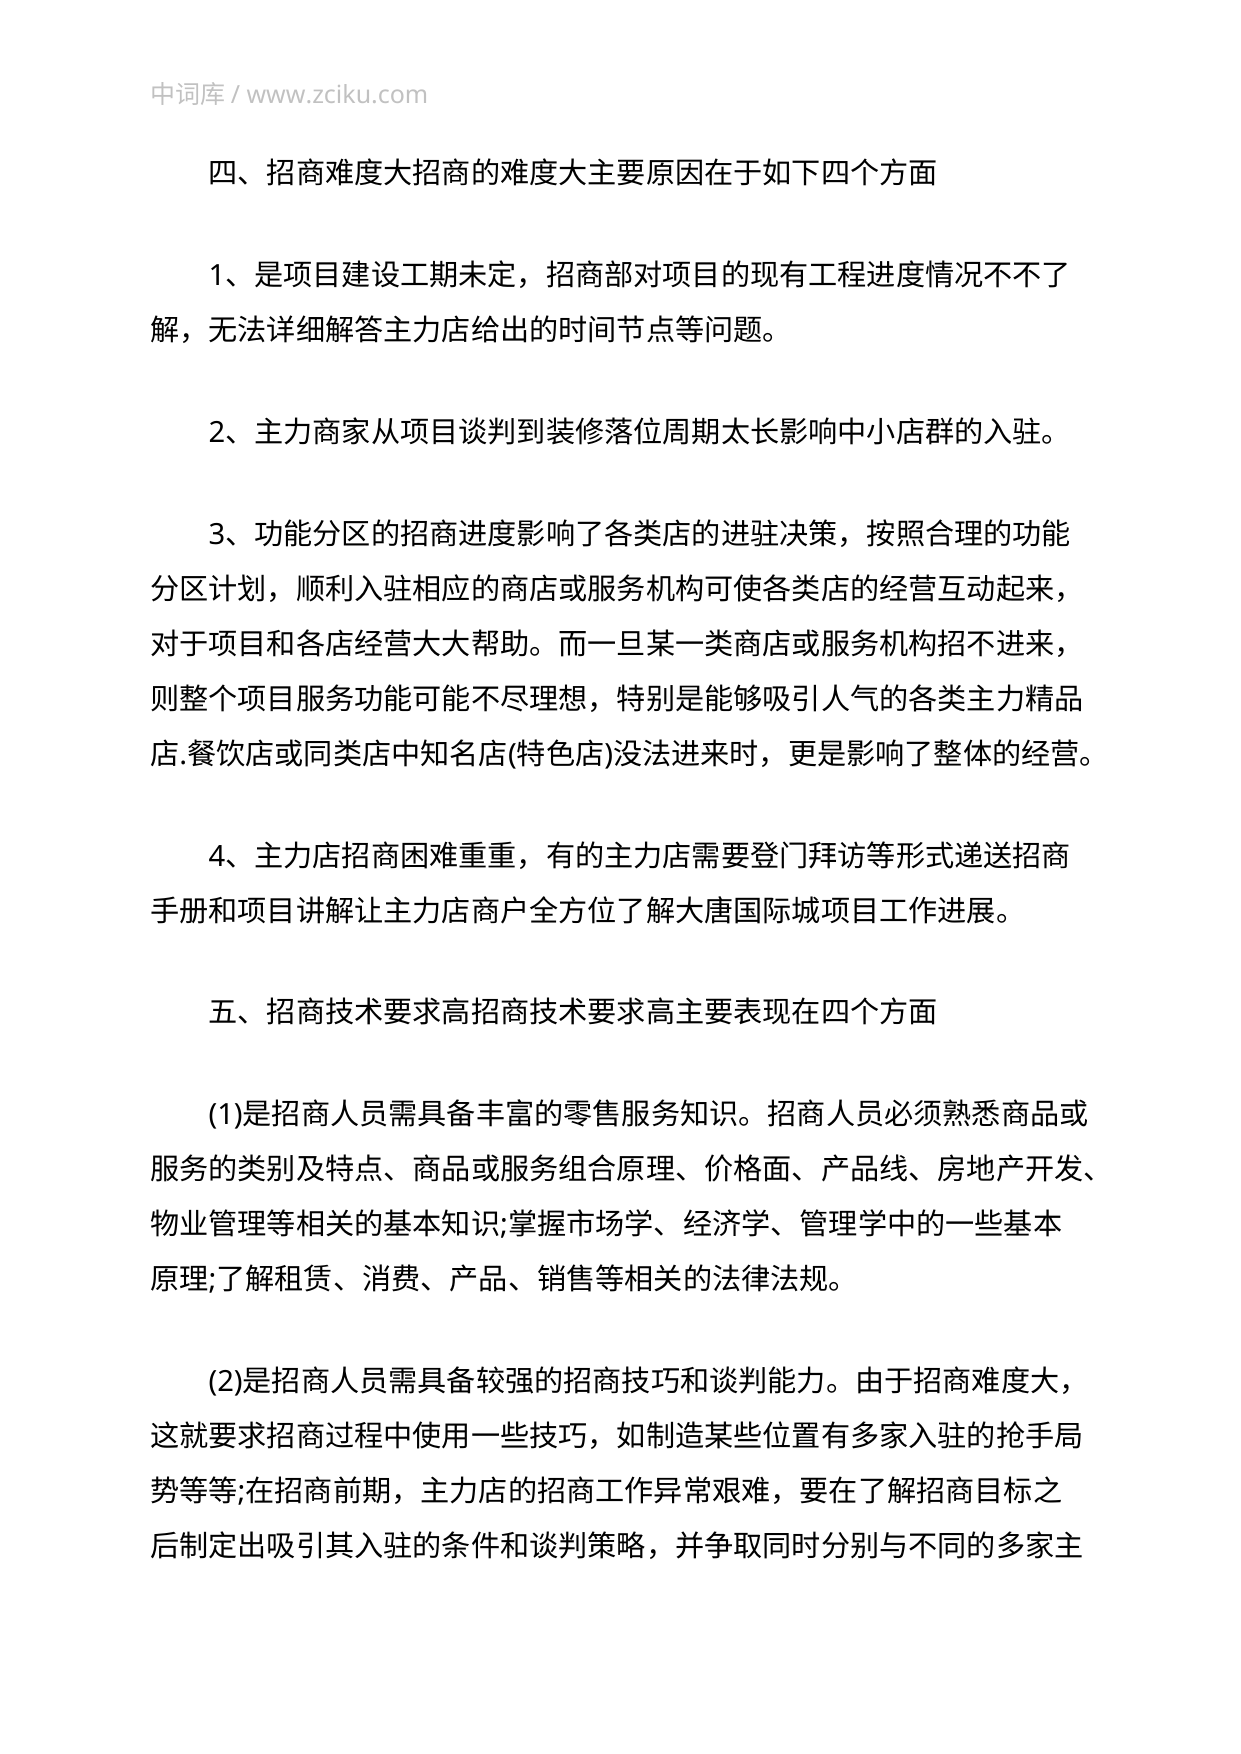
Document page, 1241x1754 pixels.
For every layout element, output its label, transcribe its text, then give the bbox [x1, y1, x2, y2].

text 四、招商难度大招商的难度大主要原因在于如下四个方面 [150, 150, 1090, 192]
text 3、功能分区的招商进度影响了各类店的进驻决策，按照合理的功能分区计划，顺利入驻相应的商店或服务机构可使各类店的经营互动起来，对于项目和各店经营大大帮助。而一旦某一类商店或服务机构招不进来，则整个项目服务功能可能不尽理想，特别是能够吸引人气的各类主力精品店.餐饮店或同类店中知名店(特色店)没法进来时，更是影响了整体的经营。 [150, 511, 1090, 773]
text 1、是项目建设工期未定，招商部对项目的现有工程进度情况不不了解，无法详细解答主力店给出的时间节点等问题。 [150, 252, 1090, 349]
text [150, 1358, 1090, 1565]
text 五、招商技术要求高招商技术要求高主要表现在四个方面 [150, 989, 1090, 1031]
text (1)是招商人员需具备丰富的零售服务知识。招商人员必须熟悉商品或服务的类别及特点、商品或服务组合原理、价格面、产品线、房地产开发、物业管理等相关的基本知识;掌握市场学、经济学、管理学中的一些基本原理;了解租赁、消费、产品、销售等相关的法律法规。 [150, 1091, 1090, 1298]
text 2、主力商家从项目谈判到装修落位周期太长影响中小店群的入驻。 [150, 408, 1090, 451]
text 4、主力店招商困难重重，有的主力店需要登门拜访等形式递送招商手册和项目讲解让主力店商户全方位了解大唐国际城项目工作进展。 [150, 832, 1090, 929]
